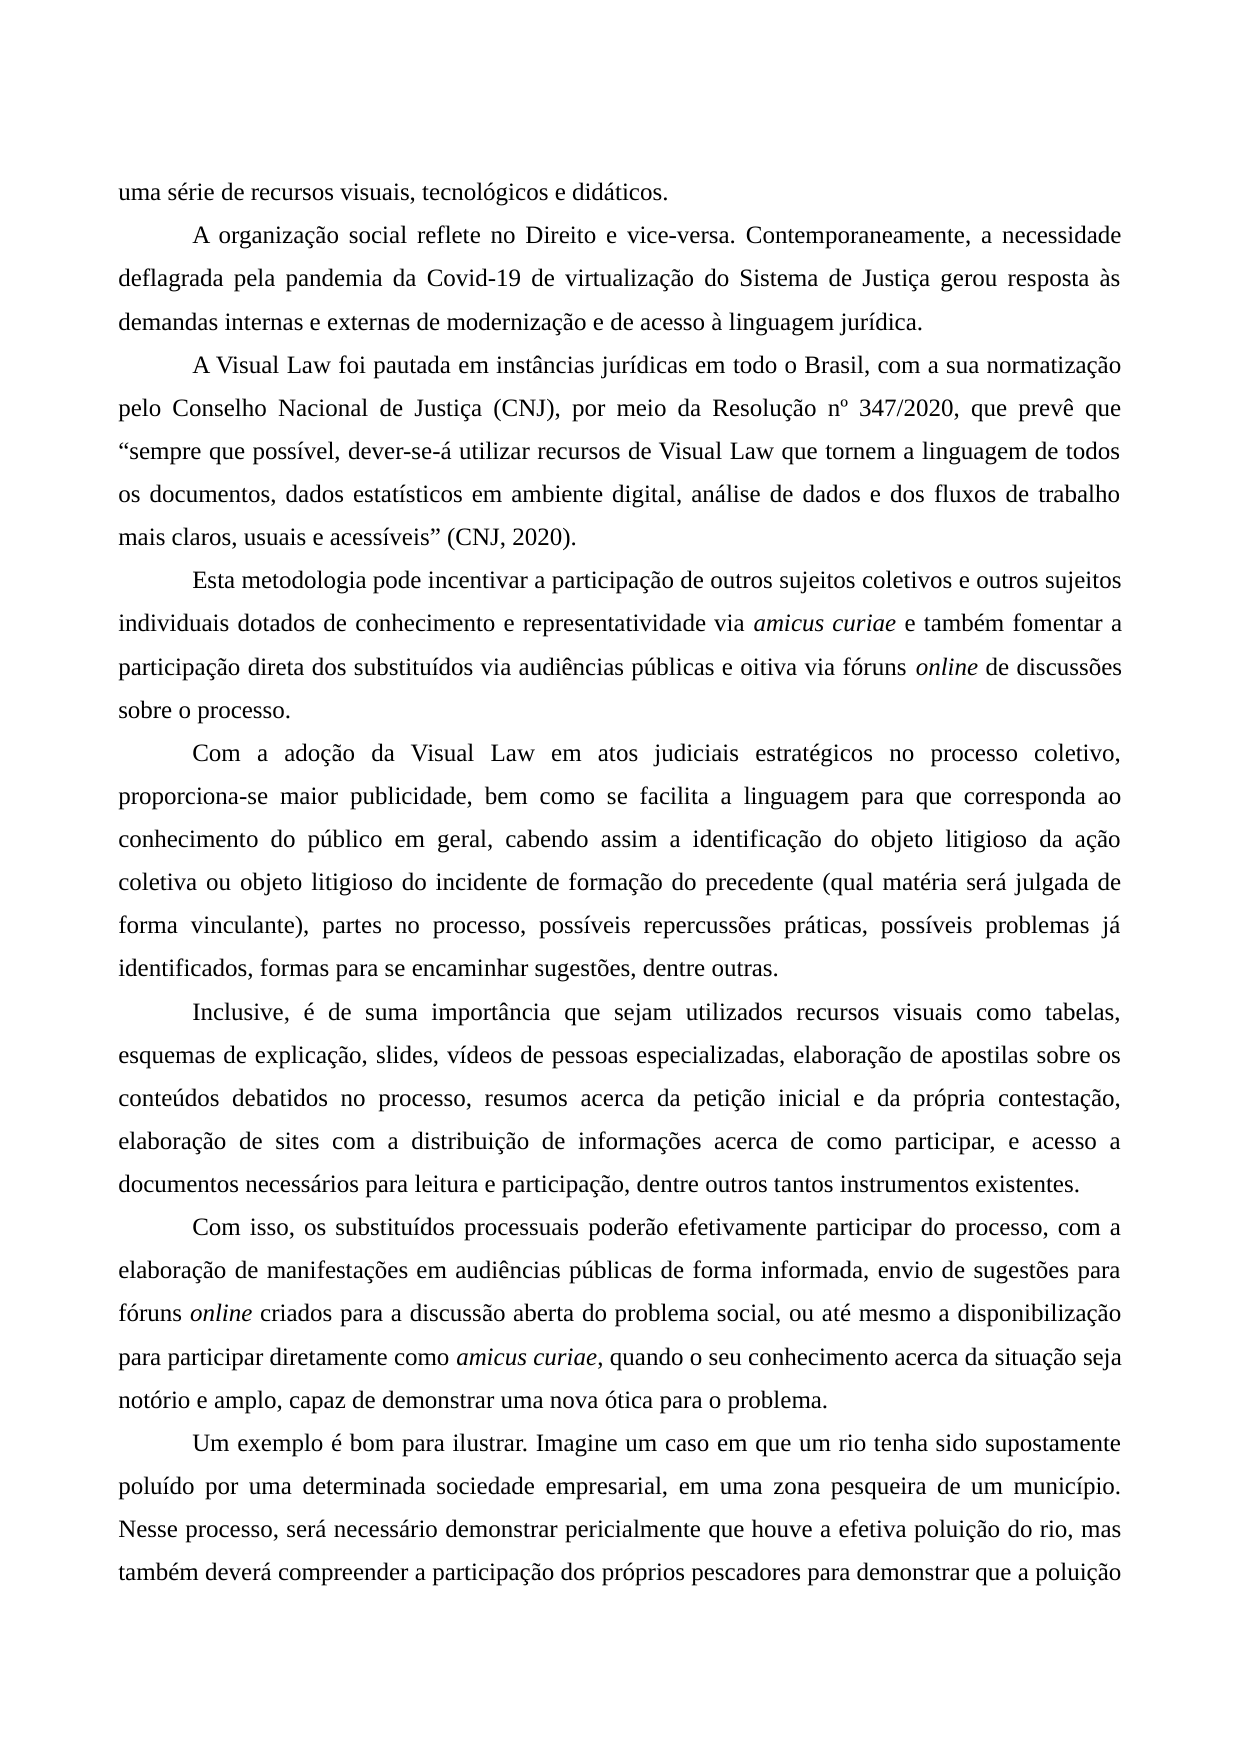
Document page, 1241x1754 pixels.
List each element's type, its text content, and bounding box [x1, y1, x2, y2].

text Inclusive, é de suma importância que sejam utilizados recursos visuais como tabelas, esquemas de explicação, slides, vídeos de pessoas especializadas, elaboração de apostilas sobre os conteúdos debatidos no processo, resumos acerca da petição inicial e da própria contestação, elaboração de sites com a distribuição de informações acerca de como participar, e acesso a documentos necessários para leitura e participação, dentre outros tantos instrumentos existentes. [118, 997, 1122, 1198]
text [118, 177, 1122, 206]
text A organização social reflete no Direito e vice-versa. Contemporaneamente, a necessidade deflagrada pela pandemia da Covid-19 de virtualização do Sistema de Justiça gerou resposta às demandas internas e externas de modernização e de acesso à linguagem jurídica. [118, 220, 1122, 335]
text Com isso, os substituídos processuais poderão efetivamente participar do processo, com a elaboração de manifestações em audiências públicas de forma informada, envio de sugestões para fóruns online criados para a discussão aberta do problema social, ou até mesmo a disponibilização para participar diretamente como amicus curiae, quando o seu conhecimento acerca da situação seja notório e amplo, capaz de demonstrar uma nova ótica para o problema. [118, 1212, 1122, 1413]
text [118, 1428, 1122, 1586]
text Esta metodologia pode incentivar a participação de outros sujeitos coletivos e outros sujeitos individuais dotados de conhecimento e representatividade via amicus curiae e também fomentar a participação direta dos substituídos via audiências públicas e oitiva via fóruns online de discussões sobre o processo. [118, 565, 1122, 723]
text A Visual Law foi pautada em instâncias jurídicas em todo o Brasil, com a sua normatização pelo Conselho Nacional de Justiça (CNJ), por meio da Resolução nº 347/2020, que prevê que “sempre que possível, dever-se-á utilizar recursos de Visual Law que tornem a linguagem de todos os documentos, dados estatísticos em ambiente digital, análise de dados e dos fluxos de trabalho mais claros, usuais e acessíveis” (CNJ, 2020). [118, 350, 1122, 551]
text Com a adoção da Visual Law em atos judiciais estratégicos no processo coletivo, proporciona-se maior publicidade, bem como se facilita a linguagem para que corresponda ao conhecimento do público em geral, cabendo assim a identificação do objeto litigioso da ação coletiva ou objeto litigioso do incidente de formação do precedente (qual matéria será julgada de forma vinculante), partes no processo, possíveis repercussões práticas, possíveis problemas já identificados, formas para se encaminhar sugestões, dentre outras. [118, 738, 1122, 982]
